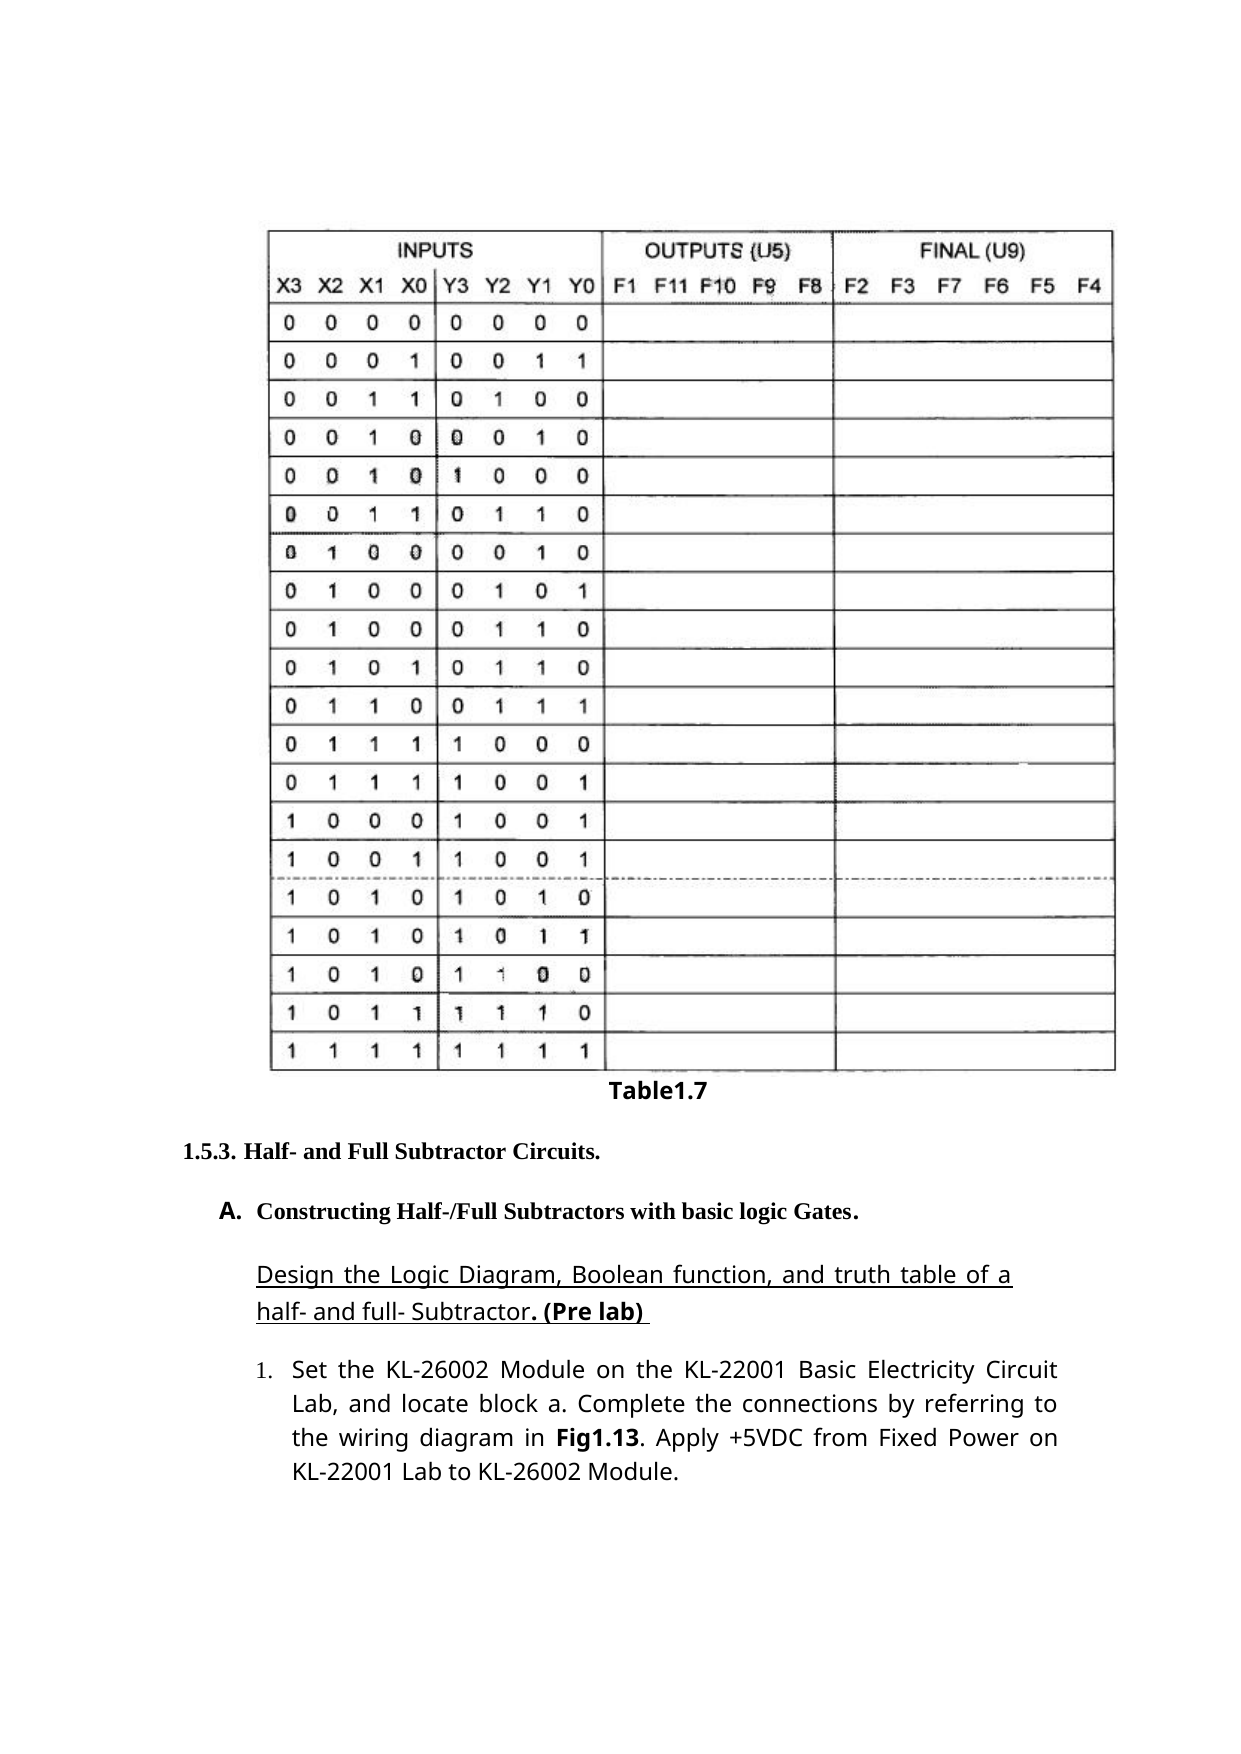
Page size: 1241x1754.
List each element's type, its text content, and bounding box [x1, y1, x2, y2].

list Set the KL-26002 Module on the KL-22001 Basic Electricity Circuit Lab, and locate block a. Complete the connections by referring to the wiring diagram in Fig1.13. Apply +5VDC from Fixed Power on KL-22001 Lab to KL-26002 Module. [255, 1353, 1059, 1488]
list Half- and Full Subtractor Circuits. [182, 1137, 1059, 1164]
text Design the Logic Diagram, Boolean function, and truth table of a half- and full- Subtractor. (Pre lab) [256, 1258, 1013, 1286]
list Constructing Half-/Full Subtractors with basic logic Gates. [219, 1194, 1059, 1226]
picture [258, 220, 1134, 1077]
text Design the Logic Diagram, Boolean function, and truth table of a half- and full- Subtractor. (Pre lab) [256, 1288, 1013, 1328]
text Table1.7 [608, 1073, 1059, 1106]
